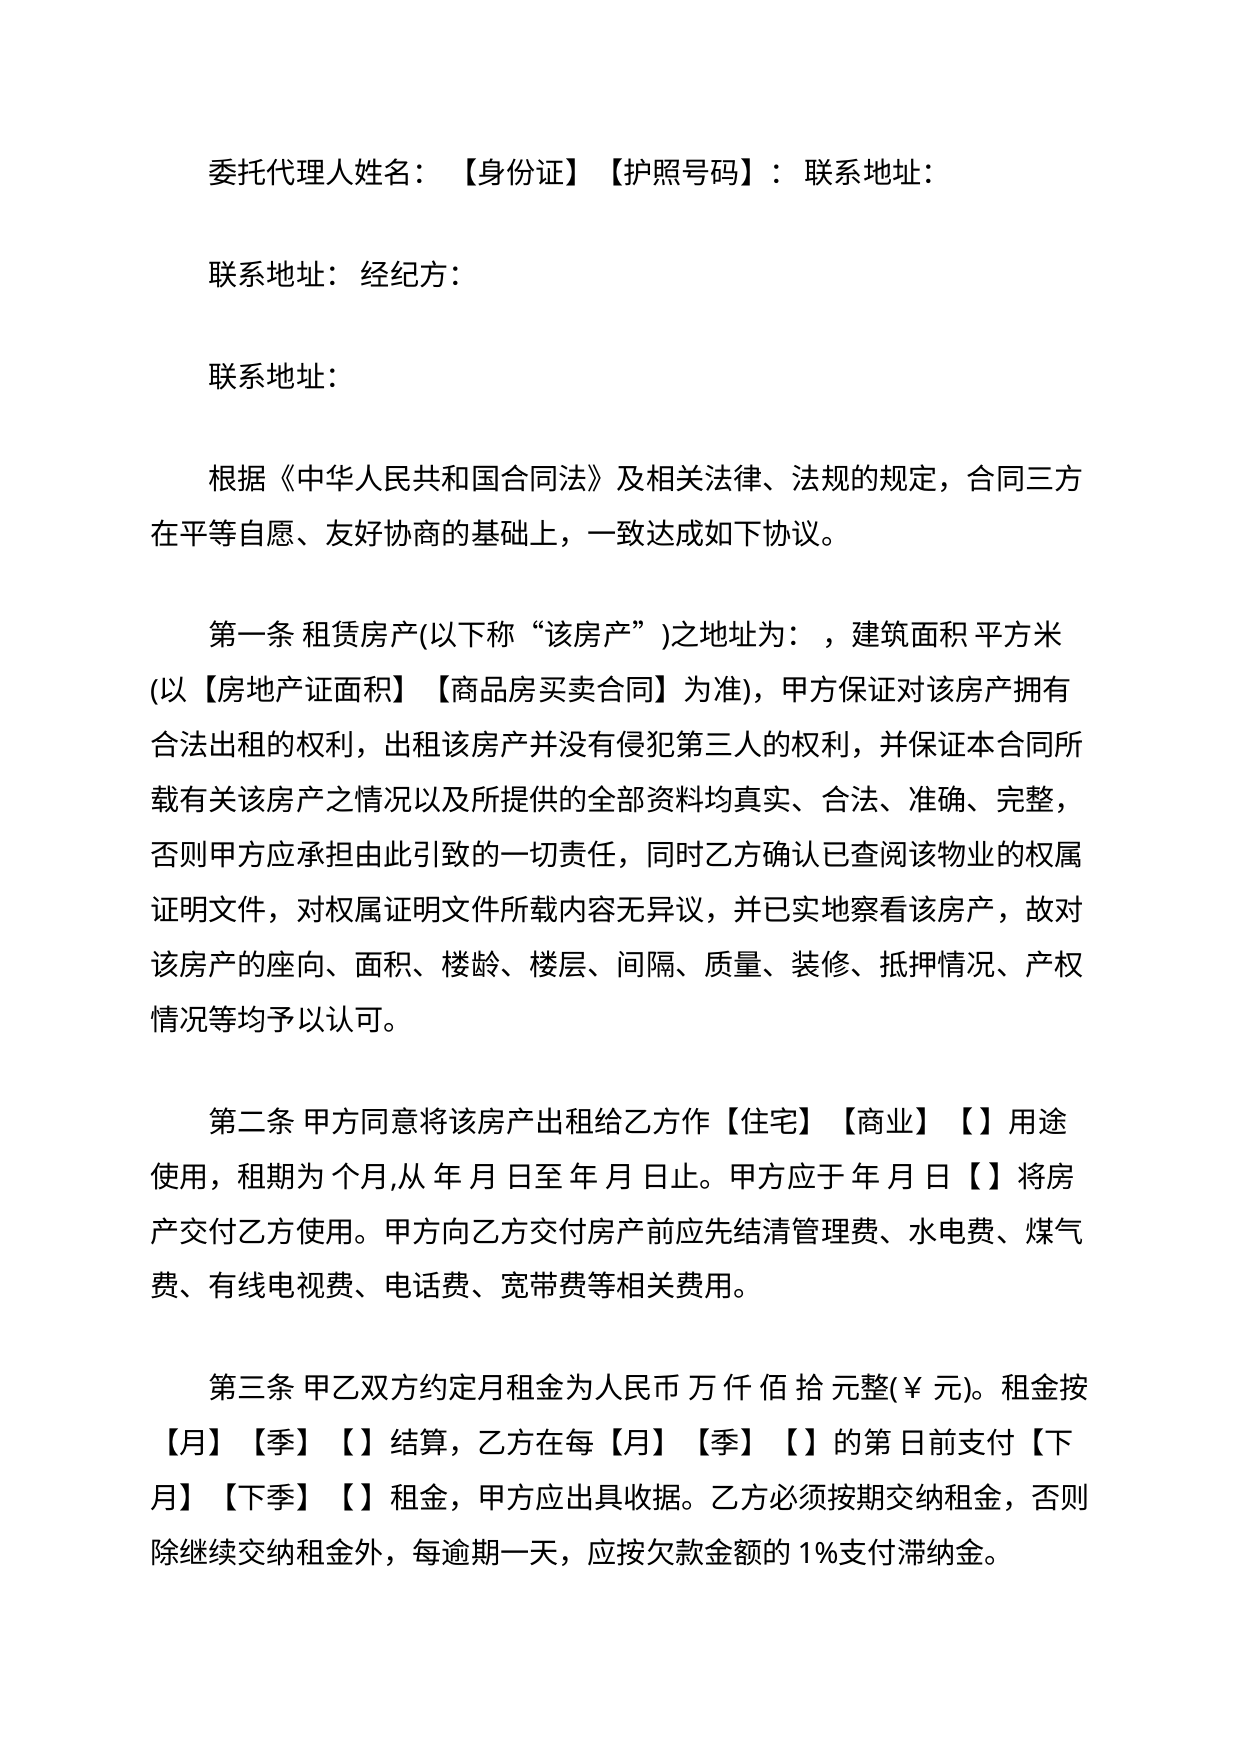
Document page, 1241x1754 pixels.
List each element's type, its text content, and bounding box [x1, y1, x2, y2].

text 根据《中华人民共和国合同法》及相关法律、法规的规定，合同三方在平等自愿、友好协商的基础上，一致达成如下协议。 [150, 455, 1090, 552]
text 联系地址： 经纪方： [150, 252, 1090, 294]
text 委托代理人姓名： 【身份证】【护照号码】： 联系地址： [150, 150, 1090, 192]
text 第一条 租赁房产(以下称“该房产”)之地址为： ，建筑面积 平方米(以【房地产证面积】【商品房买卖合同】为准)，甲方保证对该房产拥有合法出租的权利，出租该房产并没有侵犯第三人的权利，并保证本合同所载有关该房产之情况以及所提供的全部资料均真实、合法、准确、完整，否则甲方应承担由此引致的一切责任，同时乙方确认已查阅该物业的权属证明文件，对权属证明文件所载内容无异议，并已实地察看该房产，故对该房产的座向、面积、楼龄、楼层、间隔、质量、装修、抵押情况、产权情况等均予以认可。 [150, 612, 1090, 1039]
text 第二条 甲方同意将该房产出租给乙方作【住宅】【商业】【 】用途使用，租期为 个月,从 年 月 日至 年 月 日止。甲方应于 年 月 日【 】将房产交付乙方使用。甲方向乙方交付房产前应先结清管理费、水电费、煤气费、有线电视费、电话费、宽带费等相关费用。 [150, 1098, 1090, 1305]
text 联系地址： [150, 353, 1090, 396]
text 第三条 甲乙双方约定月租金为人民币 万 仟 佰 拾 元整(￥ 元)。租金按【月】【季】【 】结算，乙方在每【月】【季】【 】的第 日前支付【下月】【下季】【 】租金，甲方应出具收据。乙方必须按期交纳租金，否则除继续交纳租金外，每逾期一天，应按欠款金额的1%支付滞纳金。 [150, 1365, 1090, 1572]
